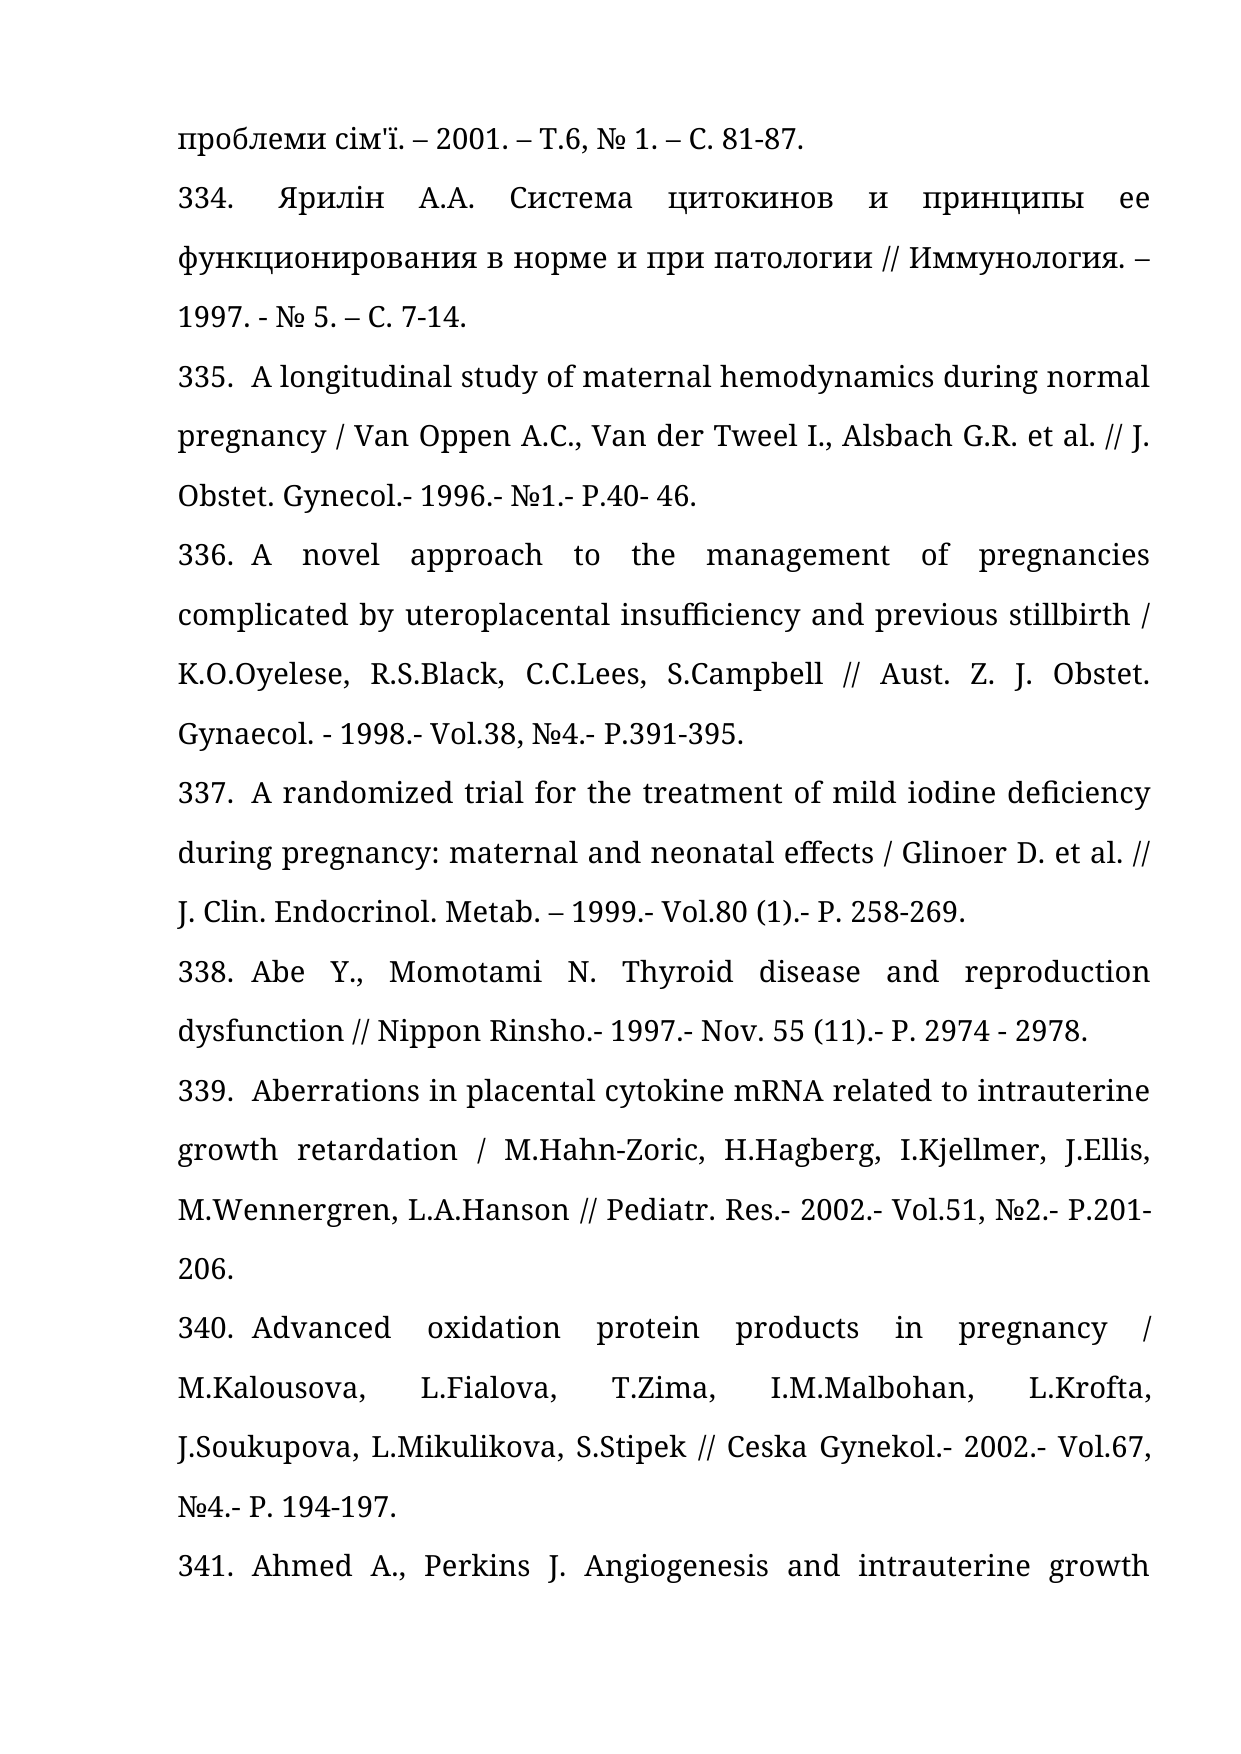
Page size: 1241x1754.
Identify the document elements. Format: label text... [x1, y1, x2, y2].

list A randоmized trial for the treatment of mild iodine deficiency during pregnancy: maternal and neonatal effects / Glinoer D. et al. // J. Clin. Endocrinol. Metab. – 1999.- Vol.80 (1).- P. 258-269. [177, 772, 1152, 931]
list Advanced oxidation protein products in pregnancy / M.Kalousova, L.Fialova, T.Zima, I.M.Malbohan, L.Krofta, J.Soukupova, L.Mikulikova, S.Stipek // Ceska Gynekol.- 2002.- Vol.67, №4.- P. 194-197. [177, 1308, 1152, 1526]
list A novel approach to the management of pregnancies complicated by uteroplacental insufficiency and previous stillbirth / K.O.Oyelese, R.S.Black, C.C.Lees, S.Campbell // Aust. Z. J. Obstet. Gynaecol. - 1998.- Vol.38, №4.- P.391-395. [177, 534, 1152, 753]
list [177, 1546, 1152, 1585]
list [177, 118, 1152, 158]
list Aberrations in placental cytokine mRNA related to intrauterine growth retardation / M.Hahn-Zoric, H.Hagberg, I.Kjellmer, J.Ellis, M.Wennergren, L.A.Hanson // Pediatr. Res.- 2002.- Vol.51, №2.- P.201-206. [177, 1070, 1152, 1288]
list A longitudinal study of maternal hemodynamics during normal pregnancy / Van Oppen A.C., Van der Tweel I., Alsbach G.R. et al. // J. Obstet. Gynecol.- 1996.- №1.- P.40- 46. [177, 356, 1152, 515]
list Abe Y., Momotami N. Thyroid disease and reproduction dysfunction // Nippon Rinsho.- 1997.- Nov. 55 (11).- P. 2974 - 2978. [177, 951, 1152, 1050]
list Ярилін А.А. Система цитокинов и принципы ее функционирования в норме и при патологии // Иммунология. – 1997. - № 5. – С. 7-14. [177, 178, 1152, 336]
